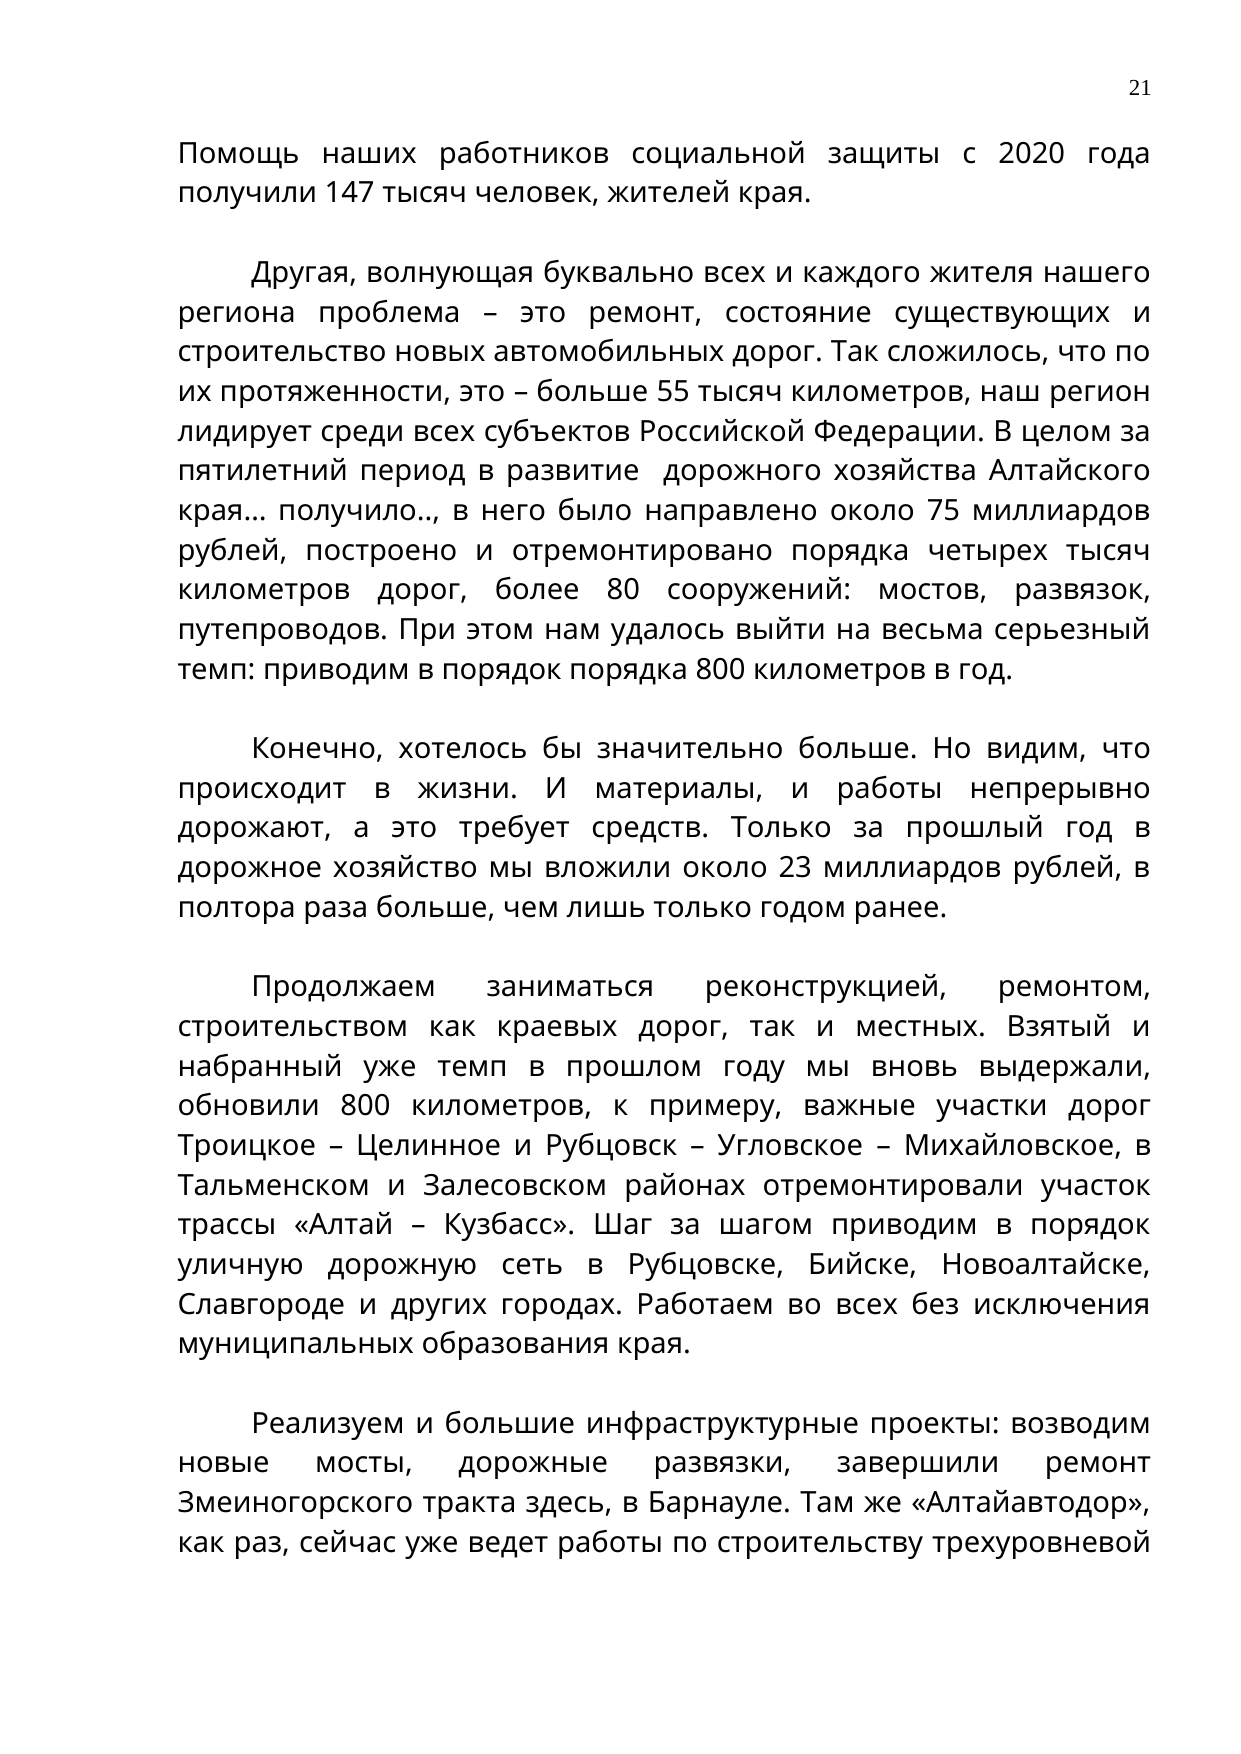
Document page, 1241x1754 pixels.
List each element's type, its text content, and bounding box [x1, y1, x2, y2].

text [177, 1402, 1152, 1561]
text Другая, волнующая буквально всех и каждого жителя нашего региона проблема – это ремонт, состояние существующих и строительство новых автомобильных дорог. Так сложилось, что по их протяженности, это – больше 55 тысяч километров, наш регион лидирует среди всех субъектов Российской Федерации. В целом за пятилетний период в развитие дорожного хозяйства Алтайского края… получило.., в него было направлено около 75 миллиардов рублей, построено и отремонтировано порядка четырех тысяч километров дорог, более 80 сооружений: мостов, развязок, путепроводов. При этом нам удалось выйти на весьма серьезный темп: приводим в порядок порядка 800 километров в год. [177, 251, 1152, 688]
text Продолжаем заниматься реконструкцией, ремонтом, строительством как краевых дорог, так и местных. Взятый и набранный уже темп в прошлом году мы вновь выдержали, обновили 800 километров, к примеру, важные участки дорог Троицкое – Целинное и Рубцовск – Угловское – Михайловское, в Тальменском и Залесовском районах отремонтировали участок трассы «Алтай – Кузбасс». Шаг за шагом приводим в порядок уличную дорожную сеть в Рубцовске, Бийске, Новоалтайске, Славгороде и других городах. Работаем во всех без исключения муниципальных образования края. [177, 966, 1152, 1362]
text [177, 132, 1152, 211]
text Конечно, хотелось бы значительно больше. Но видим, что происходит в жизни. И материалы, и работы непрерывно дорожают, а это требует средств. Только за прошлый год в дорожное хозяйство мы вложили около 23 миллиардов рублей, в полтора раза больше, чем лишь только годом ранее. [177, 727, 1152, 926]
